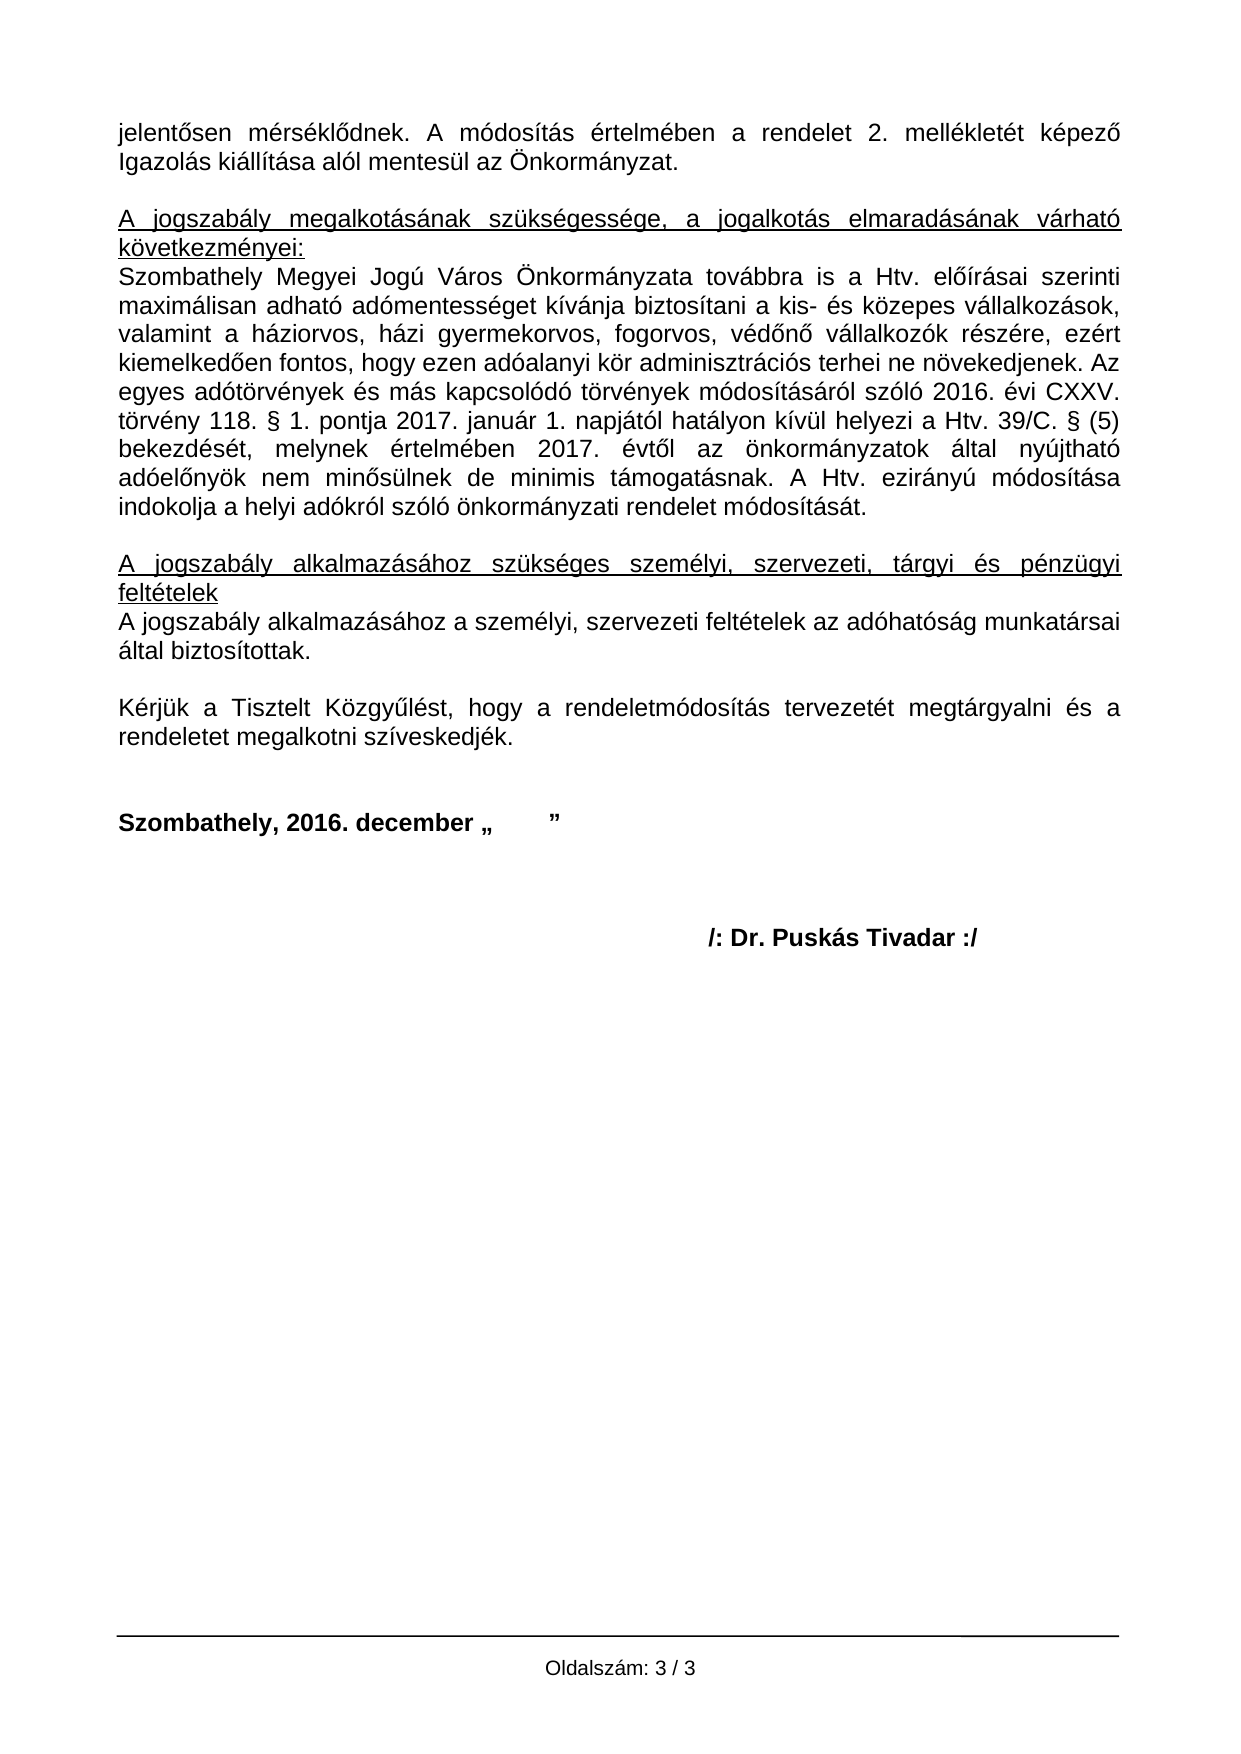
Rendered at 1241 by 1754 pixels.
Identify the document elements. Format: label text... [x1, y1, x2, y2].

text Kérjük a Tisztelt Közgyűlést, hogy a rendeletmódosítás tervezetét megtárgyalni és a rendeletet megalkotni szíveskedjék. [118, 693, 1122, 751]
text A jogszabály alkalmazásához a személyi, szervezeti feltételek az adóhatóság munkatársai által biztosítottak. [118, 607, 1122, 664]
text A jogszabály alkalmazásához szükséges személyi, szervezeti, tárgyi és pénzügyi feltételek [118, 549, 1122, 574]
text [118, 118, 1122, 176]
text /: Dr. Puskás Tivadar :/ [118, 923, 1122, 952]
text Szombathely, 2016. december „ ” [118, 808, 1122, 837]
text Szombathely Megyei Jogú Város Önkormányzata továbbra is a Htv. előírásai szerinti maximálisan adható adómentességet kívánja biztosítani a kis- és közepes vállalkozások, valamint a háziorvos, házi gyermekorvos, fogorvos, védőnő vállalkozók részére, ezért kiemelkedően fontos, hogy ezen adóalanyi kör adminisztrációs terhei ne növekedjenek. Az egyes adótörvények és más kapcsolódó törvények módosításáról szóló 2016. évi CXXV. törvény 118. § 1. pontja 2017. január 1. napjától hatályon kívül helyezi a Htv. 39/C. § (5) bekezdését, melynek értelmében 2017. évtől az önkormányzatok által nyújtható adóelőnyök nem minősülnek de minimis támogatásnak. A Htv. ezirányú módosítása indokolja a helyi adókról szóló önkormányzati rendelet módosítását. [118, 262, 1122, 521]
text A jogszabály megalkotásának szükségessége, a jogalkotás elmaradásának várható következményei: [118, 231, 1122, 262]
text A jogszabály megalkotásának szükségessége, a jogalkotás elmaradásának várható következményei: [118, 204, 1122, 229]
text A jogszabály alkalmazásához szükséges személyi, szervezeti, tárgyi és pénzügyi feltételek [118, 576, 1122, 607]
